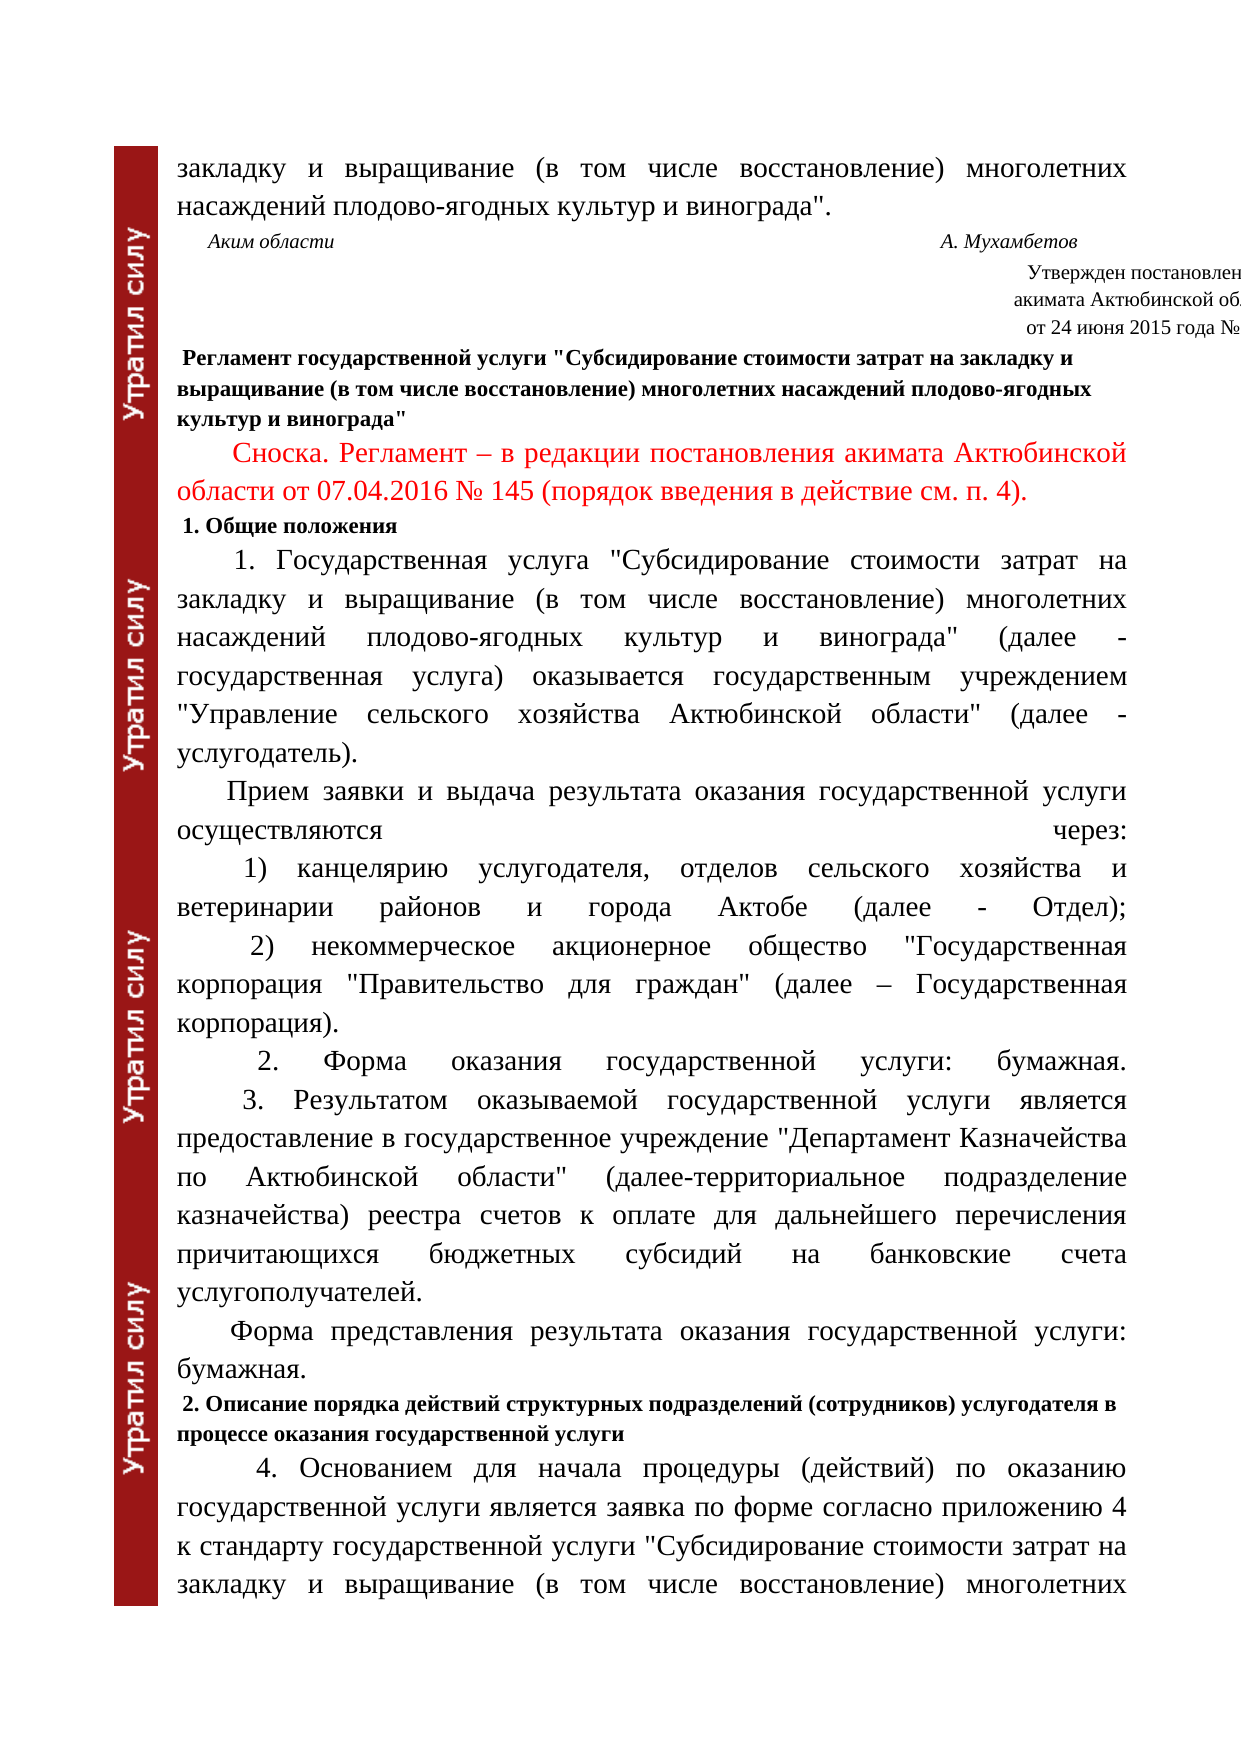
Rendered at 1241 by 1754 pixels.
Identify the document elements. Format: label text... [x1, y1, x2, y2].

picture [114, 431, 158, 435]
text 1. Общие положения [112, 512, 1128, 538]
picture [114, 222, 158, 227]
picture [114, 1385, 158, 1390]
text 1. Государственная услуга "Субсидирование стоимости затрат на закладку и выращивание (в том числе восстановление) многолетних насаждений плодово-ягодных культур и винограда" (далее - государственная услуга) оказывается государственным учреждением "Управление сельского хозяйства Актюбинской области" (далее - услугодатель). Прием заявки и выдача результата оказания государственной услуги осуществляются через: 1) канцелярию услугодателя, отделов сельского хозяйства и ветеринарии районов и города Актобе (далее - Отдел); 2) некоммерческое акционерное общество "Государственная корпорация "Правительство для граждан" (далее – Государственная корпорация). 2. Форма оказания государственной услуги: бумажная. 3. Результатом оказываемой государственной услуги является предоставление в государственное учреждение "Департамент Казначейства по Актюбинской области" (далее-территориальное подразделение казначейства) реестра счетов к оплате для дальнейшего перечисления причитающихся бюджетных субсидий на банковские счета услугополучателей. Форма представления результата оказания государственной услуги: бумажная. [112, 542, 1128, 1385]
table_header А. Мухамбетов [939, 227, 1240, 258]
picture [114, 146, 158, 150]
table_header [101, 258, 912, 344]
text Сноска. Регламент – в редакции постановления акимата Актюбинской области от 07.04.2016 № 145 (порядок введения в действие см. п. 4). [112, 435, 1128, 507]
picture [114, 507, 158, 512]
picture [114, 1600, 158, 1606]
text Регламент государственной услуги "Субсидирование стоимости затрат на закладку и выращивание (в том числе восстановление) многолетних насаждений плодово-ягодных культур и винограда" [112, 344, 1128, 431]
text 2. Описание порядка действий структурных подразделений (сотрудников) услугодателя в процессе оказания государственной услуги [112, 1390, 1128, 1447]
table_header Утвержден постановлением акимата Актюбинской области от 24 июня 2015 года № 226 [912, 258, 1240, 344]
table_header Аким области [101, 227, 939, 258]
picture [114, 538, 158, 542]
picture [114, 1447, 158, 1451]
